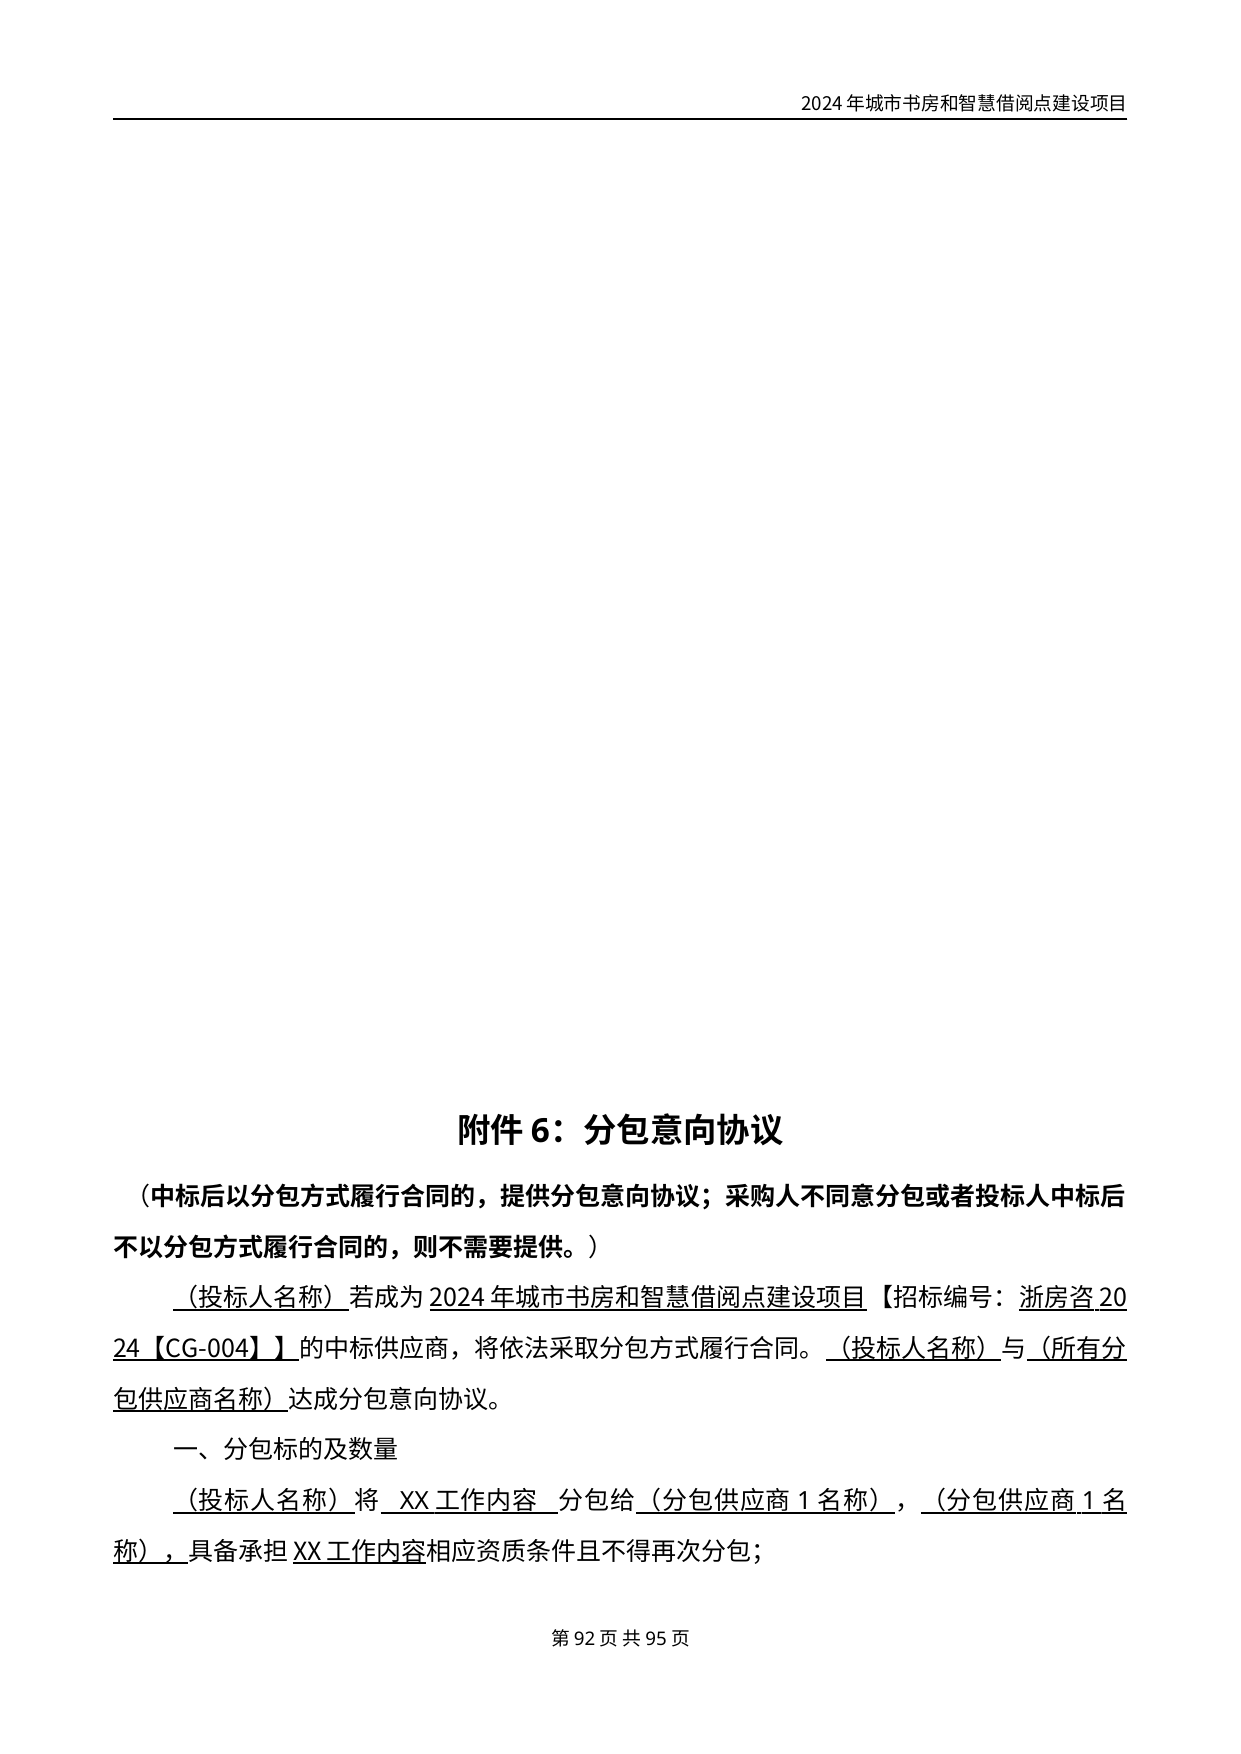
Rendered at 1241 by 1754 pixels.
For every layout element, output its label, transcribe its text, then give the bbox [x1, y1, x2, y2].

text 一、分包标的及数量 [113, 1430, 1127, 1466]
text 附件6：分包意向协议 [113, 1104, 1127, 1152]
text （投标人名称）将 XX工作内容 分包给（分包供应商1名称），（分包供应商1名称），具备承担XX工作内容相应资质条件且不得再次分包； [113, 1481, 1127, 1568]
text （中标后以分包方式履行合同的，提供分包意向协议；采购人不同意分包或者投标人中标后不以分包方式履行合同的，则不需要提供。） [113, 1176, 1127, 1263]
text （投标人名称）若成为2024年城市书房和智慧借阅点建设项目【招标编号：浙房咨2024【CG-004】】的中标供应商，将依法采取分包方式履行合同。（投标人名称）与（所有分包供应商名称）达成分包意向协议。 [113, 1278, 1127, 1416]
